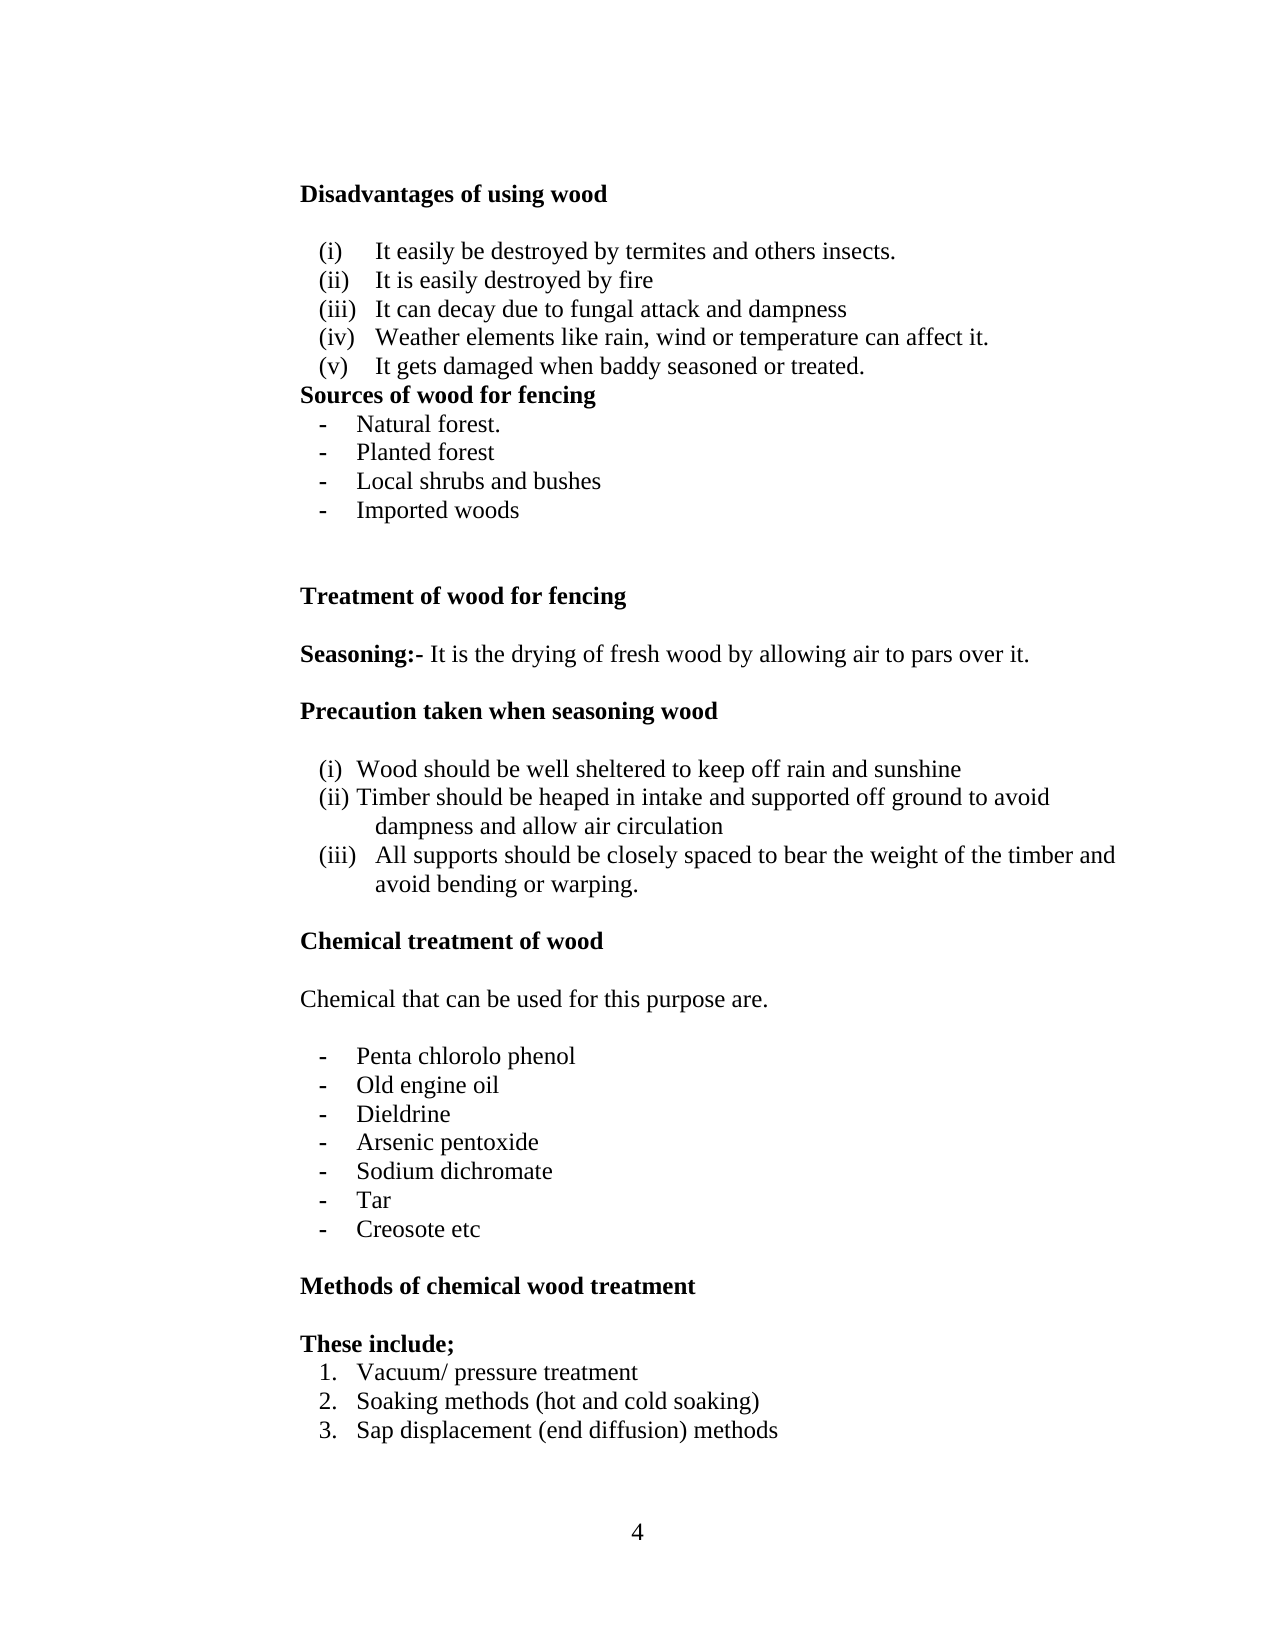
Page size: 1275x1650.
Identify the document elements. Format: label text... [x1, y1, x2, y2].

text Chemical that can be used for this purpose are. [300, 984, 1125, 1012]
text Chemical treatment of wood [300, 926, 1125, 955]
list Penta chlorolo phenol [319, 1041, 1125, 1070]
list It easily be destroyed by termites and others insects. [319, 236, 1125, 265]
list Arsenic pentoxide [319, 1127, 1125, 1156]
text Sources of wood for fencing [300, 380, 1125, 409]
text Disadvantages of using wood [300, 179, 1125, 207]
list Planted forest [319, 437, 1125, 466]
list Creosote etc [319, 1214, 1125, 1242]
list Tar [319, 1185, 1125, 1214]
text Seasoning:- It is the drying of fresh wood by allowing air to pars over it. [300, 639, 1125, 667]
list Old engine oil [319, 1070, 1125, 1099]
list It is easily destroyed by fire [319, 265, 1125, 294]
list It can decay due to fungal attack and dampness [319, 294, 1125, 322]
list Soaking methods (hot and cold soaking) [319, 1386, 1125, 1415]
list Wood should be well sheltered to keep off rain and sunshine [319, 754, 1125, 782]
list Natural forest. [319, 409, 1125, 437]
list It gets damaged when baddy seasoned or treated. [319, 351, 1125, 380]
list Sap displacement (end diffusion) methods [319, 1415, 1125, 1444]
list Vacuum/ pressure treatment [319, 1357, 1125, 1386]
text Methods of chemical wood treatment [300, 1271, 1125, 1300]
text Treatment of wood for fencing [281, 581, 1125, 610]
list Dieldrine [319, 1099, 1125, 1127]
list Imported woods [319, 495, 1125, 524]
list Local shrubs and bushes [319, 466, 1125, 495]
list Weather elements like rain, wind or temperature can affect it. [319, 322, 1125, 351]
text These include; [300, 1329, 1125, 1357]
list Sodium dichromate [319, 1156, 1125, 1185]
list Timber should be heaped in intake and supported off ground to avoid dampness and allow air circulation [319, 782, 1125, 840]
text Precaution taken when seasoning wood [300, 696, 1125, 725]
list All supports should be closely spaced to bear the weight of the timber and avoid bending or warping. [319, 840, 1125, 897]
